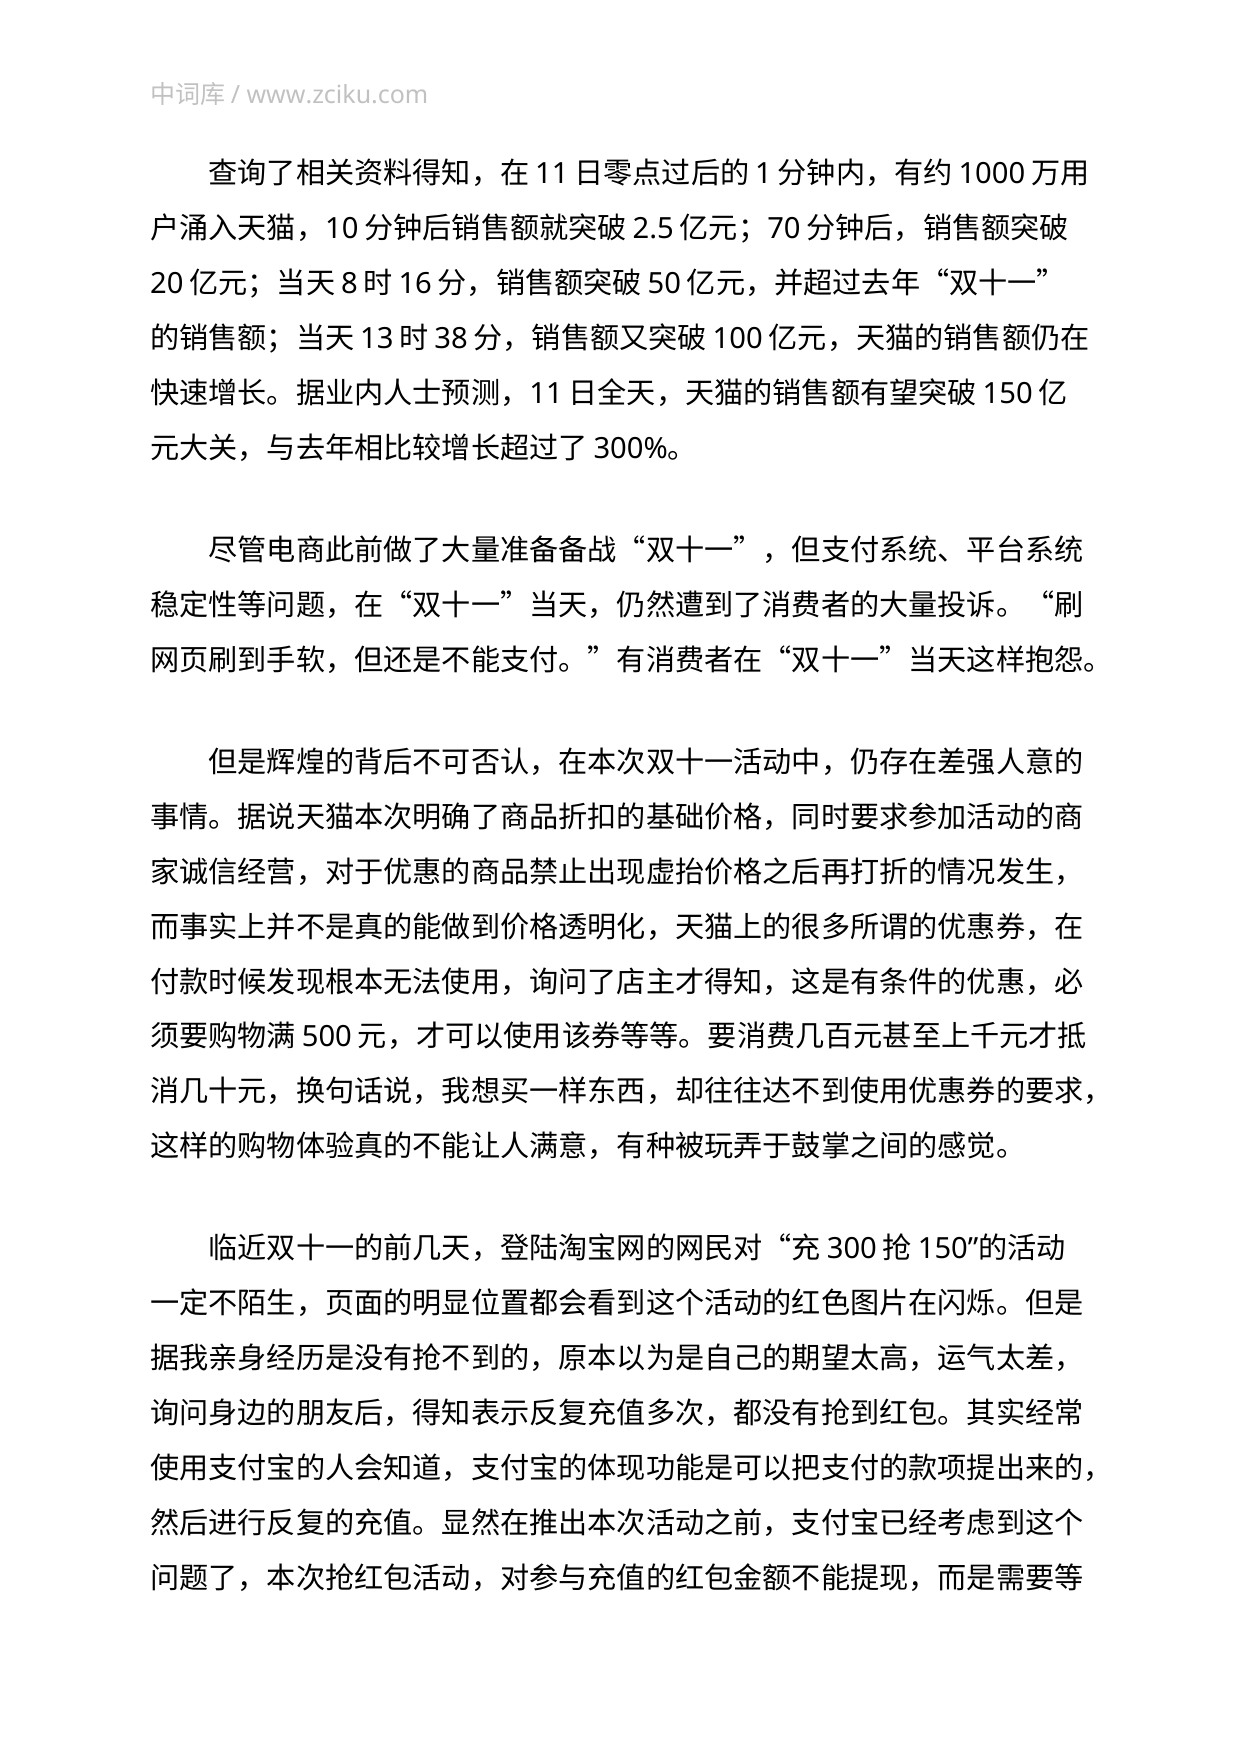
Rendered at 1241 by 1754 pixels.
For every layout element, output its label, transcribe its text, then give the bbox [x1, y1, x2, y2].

text 但是辉煌的背后不可否认，在本次双十一活动中，仍存在差强人意的事情。据说天猫本次明确了商品折扣的基础价格，同时要求参加活动的商家诚信经营，对于优惠的商品禁止出现虚抬价格之后再打折的情况发生，而事实上并不是真的能做到价格透明化，天猫上的很多所谓的优惠券，在付款时候发现根本无法使用，询问了店主才得知，这是有条件的优惠，必须要购物满500元，才可以使用该券等等。要消费几百元甚至上千元才抵消几十元，换句话说，我想买一样东西，却往往达不到使用优惠券的要求，这样的购物体验真的不能让人满意，有种被玩弄于鼓掌之间的感觉。 [150, 738, 1090, 1165]
text 尽管电商此前做了大量准备备战“双十一”，但支付系统、平台系统稳定性等问题，在“双十一”当天，仍然遭到了消费者的大量投诉。“刷网页刷到手软，但还是不能支付。”有消费者在“双十一”当天这样抱怨。 [150, 527, 1090, 679]
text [150, 1225, 1090, 1596]
text 查询了相关资料得知，在11日零点过后的1分钟内，有约1000万用户涌入天猫，10分钟后销售额就突破2.5亿元；70分钟后，销售额突破20亿元；当天8时16分，销售额突破50亿元，并超过去年“双十一”的销售额；当天13时38分，销售额又突破100亿元，天猫的销售额仍在快速增长。据业内人士预测，11日全天，天猫的销售额有望突破150亿元大关，与去年相比较增长超过了300%。 [150, 150, 1090, 467]
